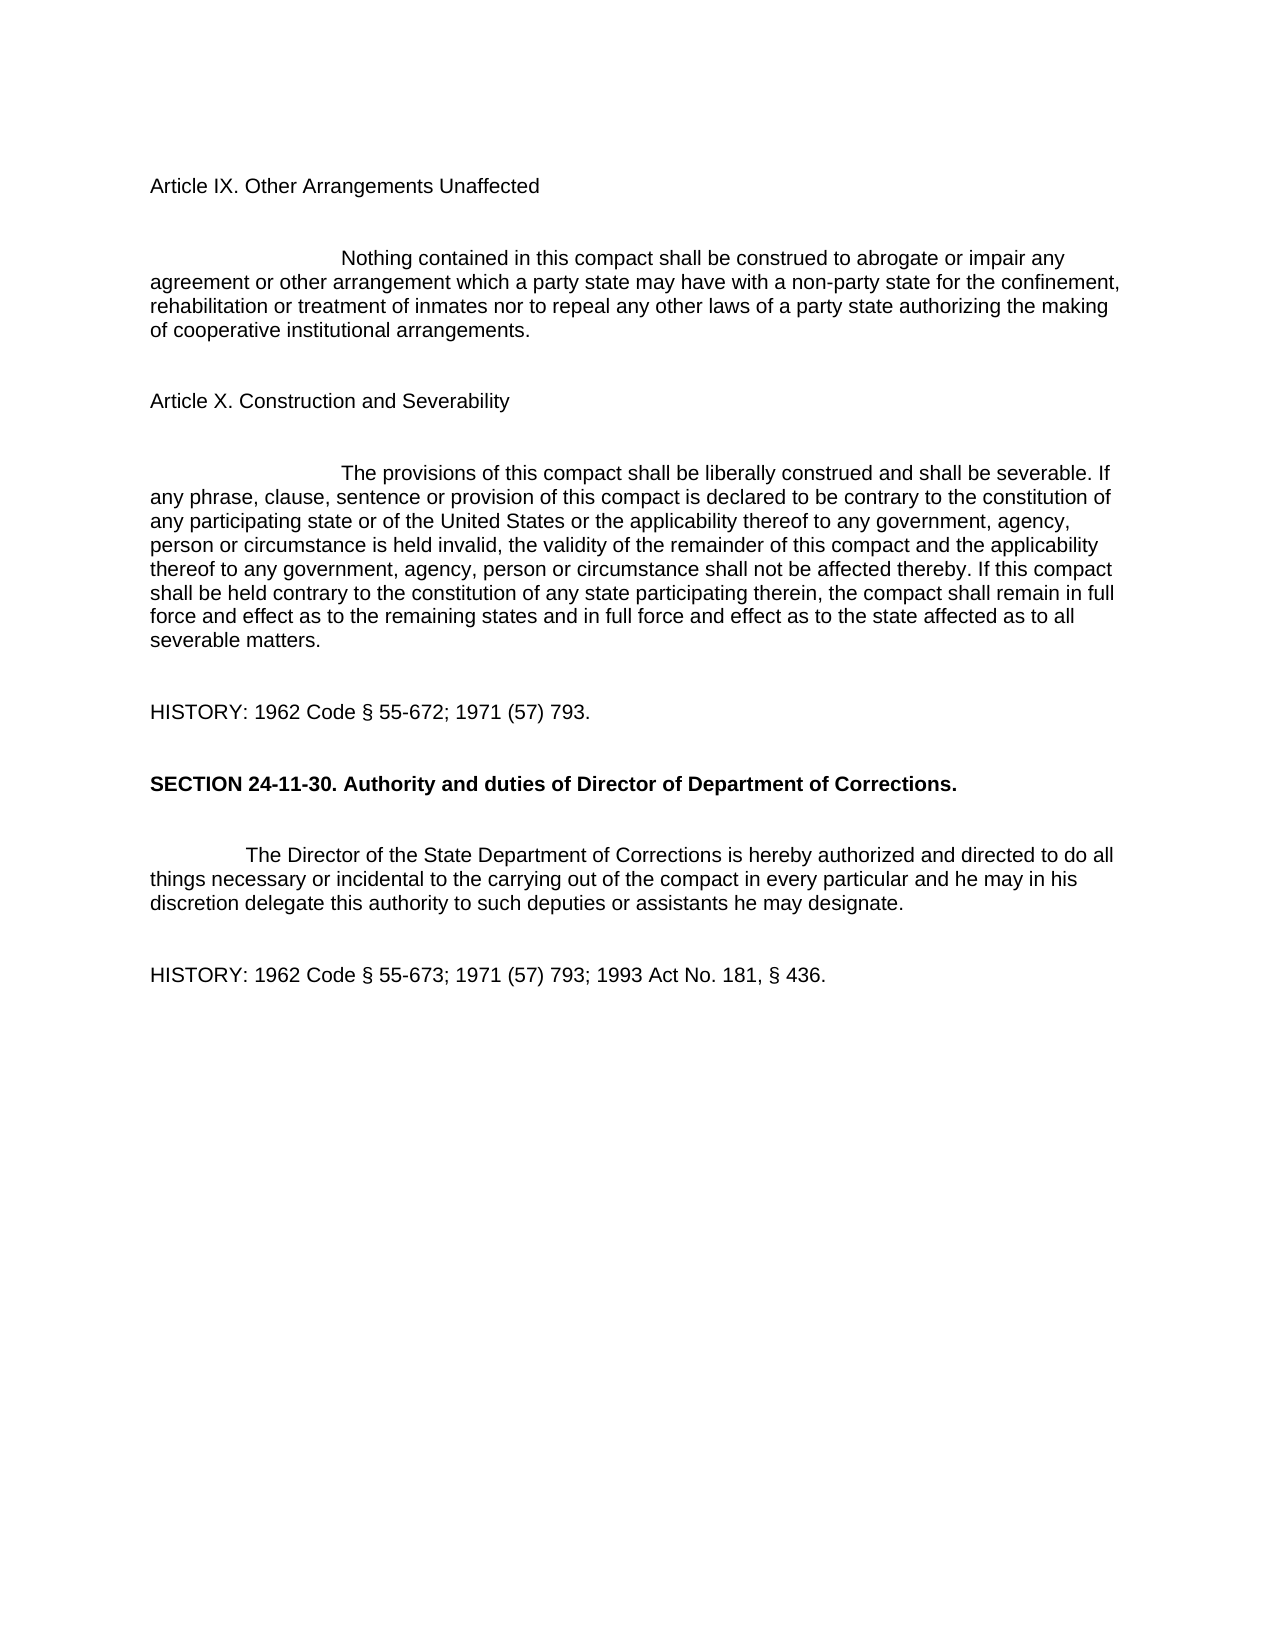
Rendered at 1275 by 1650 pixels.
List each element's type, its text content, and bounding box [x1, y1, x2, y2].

text Nothing contained in this compact shall be construed to abrogate or impair any agreement or other arrangement which a party state may have with a non-party state for the confinement, rehabilitation or treatment of inmates nor to repeal any other laws of a party state authorizing the making of cooperative institutional arrangements. [150, 246, 1125, 365]
text HISTORY: 1962 Code § 55-673; 1971 (57) 793; 1993 Act No. 181, § 436. [150, 962, 1125, 1010]
text The provisions of this compact shall be liberally construed and shall be severable. If any phrase, clause, sentence or provision of this compact is declared to be contrary to the constitution of any participating state or of the United States or the applicability thereof to any government, agency, person or circumstance is held invalid, the validity of the remainder of this compact and the applicability thereof to any government, agency, person or circumstance shall not be affected thereby. If this compact shall be held contrary to the constitution of any state participating therein, the compact shall remain in full force and effect as to the remaining states and in full force and effect as to the state affected as to all severable matters. [150, 461, 1125, 676]
text The Director of the State Department of Corrections is hereby authorized and directed to do all things necessary or incidental to the carrying out of the compact in every particular and he may in his discretion delegate this authority to such deputies or assistants he may designate. [150, 843, 1125, 938]
text HISTORY: 1962 Code § 55-672; 1971 (57) 793. [150, 700, 1125, 747]
text Article X. Construction and Severability [150, 389, 1125, 437]
text SECTION 24-11-30. Authority and duties of Director of Department of Corrections. [150, 771, 1125, 819]
text Article IX. Other Arrangements Unaffected [150, 174, 1125, 222]
